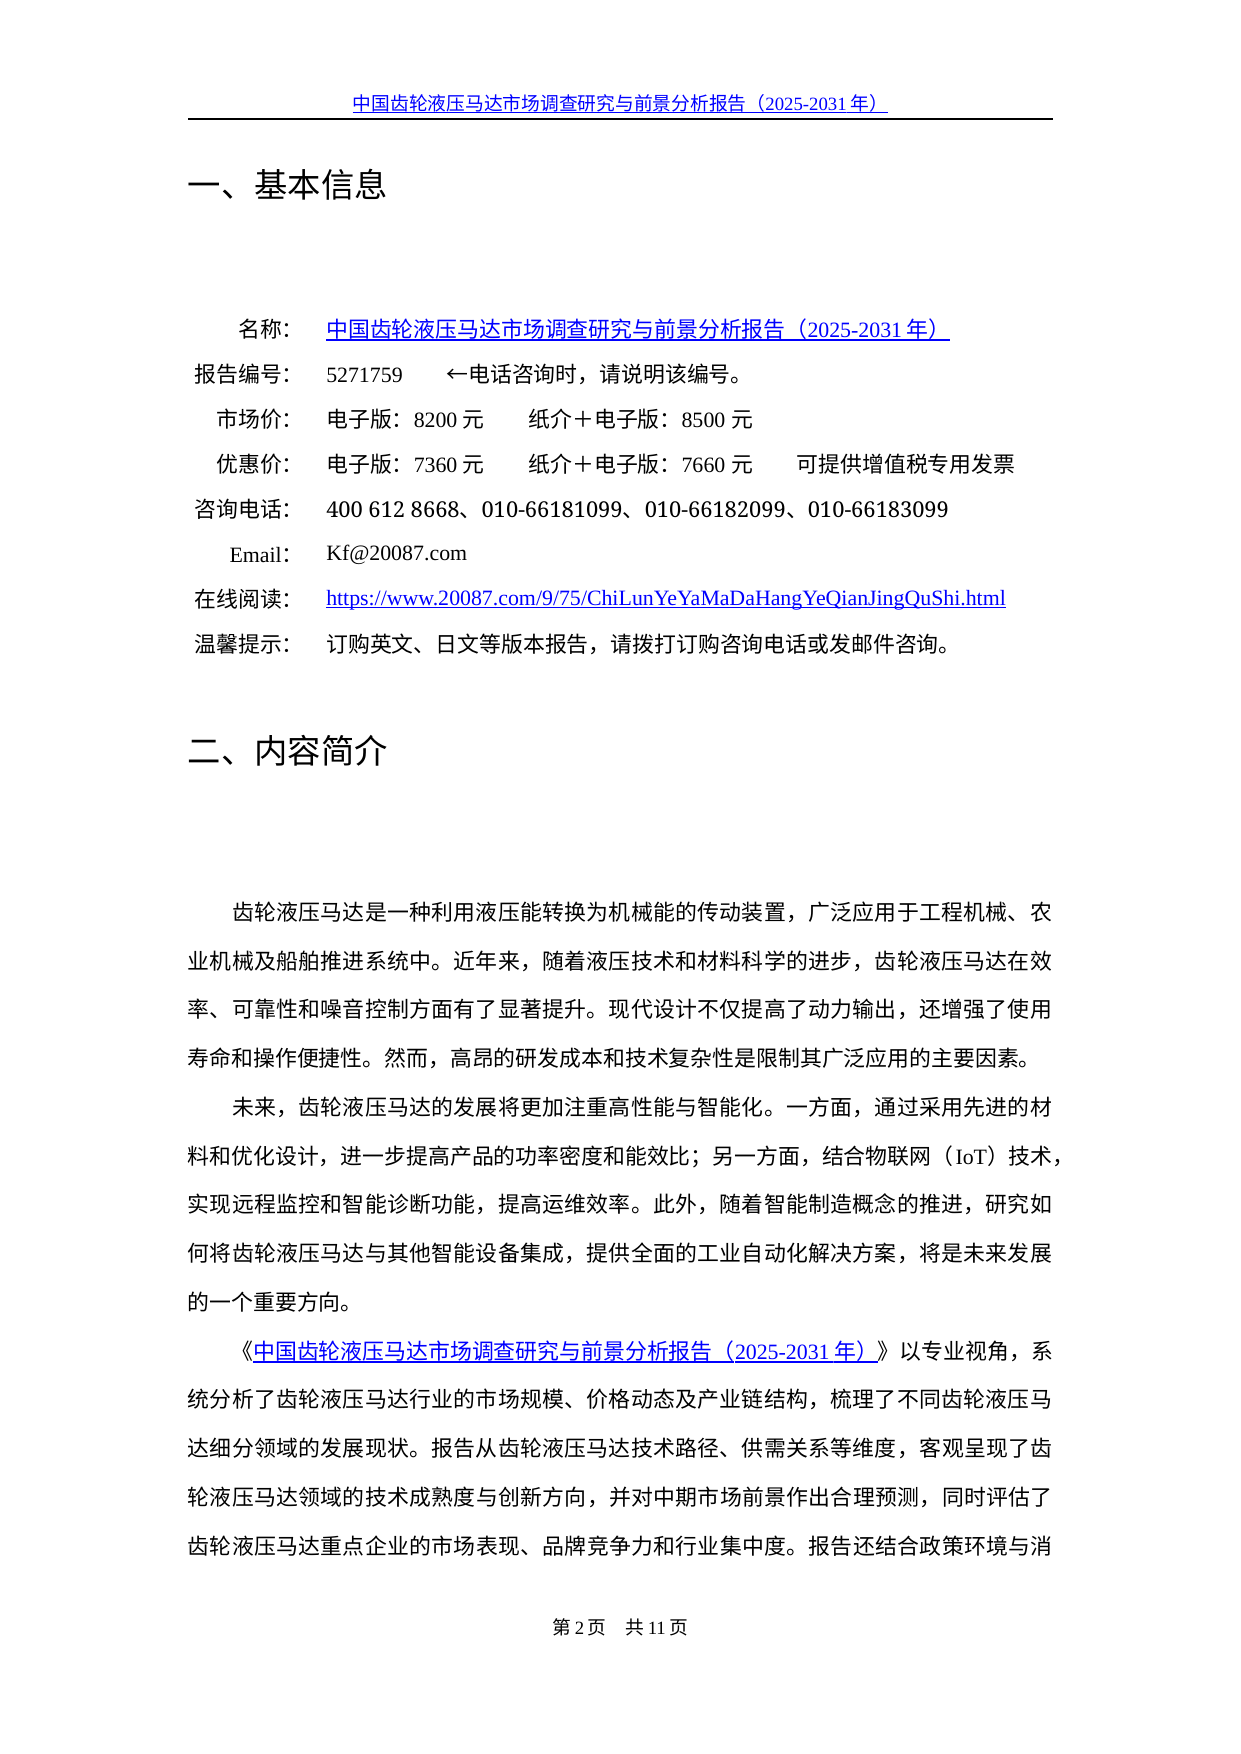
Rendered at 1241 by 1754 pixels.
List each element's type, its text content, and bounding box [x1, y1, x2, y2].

table_header 名称： [167, 312, 315, 357]
table_cell 电子版：8200 元 纸介＋电子版：8500 元 [315, 402, 1073, 447]
table_cell [315, 582, 1073, 627]
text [187, 894, 1053, 1561]
table_cell 报告编号： [167, 357, 315, 402]
table_cell 电子版：7360 元 纸介＋电子版：7660 元 可提供增值税专用发票 [315, 447, 1073, 492]
table_cell Kf@20087.com [315, 537, 1073, 582]
title 二、内容简介 [187, 717, 1053, 782]
table_cell 订购英文、日文等版本报告，请拨打订购咨询电话或发邮件咨询。 [315, 627, 1073, 672]
title 一、基本信息 [187, 150, 1053, 215]
table_cell 400 612 8668、010-66181099、010-66182099、010-66183099 [315, 492, 1073, 537]
table_cell 5271759 ←电话咨询时，请说明该编号。 [315, 357, 1073, 402]
table_cell 市场价： [167, 402, 315, 447]
table_cell 优惠价： [167, 447, 315, 492]
table_cell 在线阅读： [167, 582, 315, 627]
table_cell 温馨提示： [167, 627, 315, 672]
table_cell Email： [167, 537, 315, 582]
table_cell 咨询电话： [167, 492, 315, 537]
table_header 中国齿轮液压马达市场调查研究与前景分析报告（2025-2031年） [315, 312, 1073, 357]
